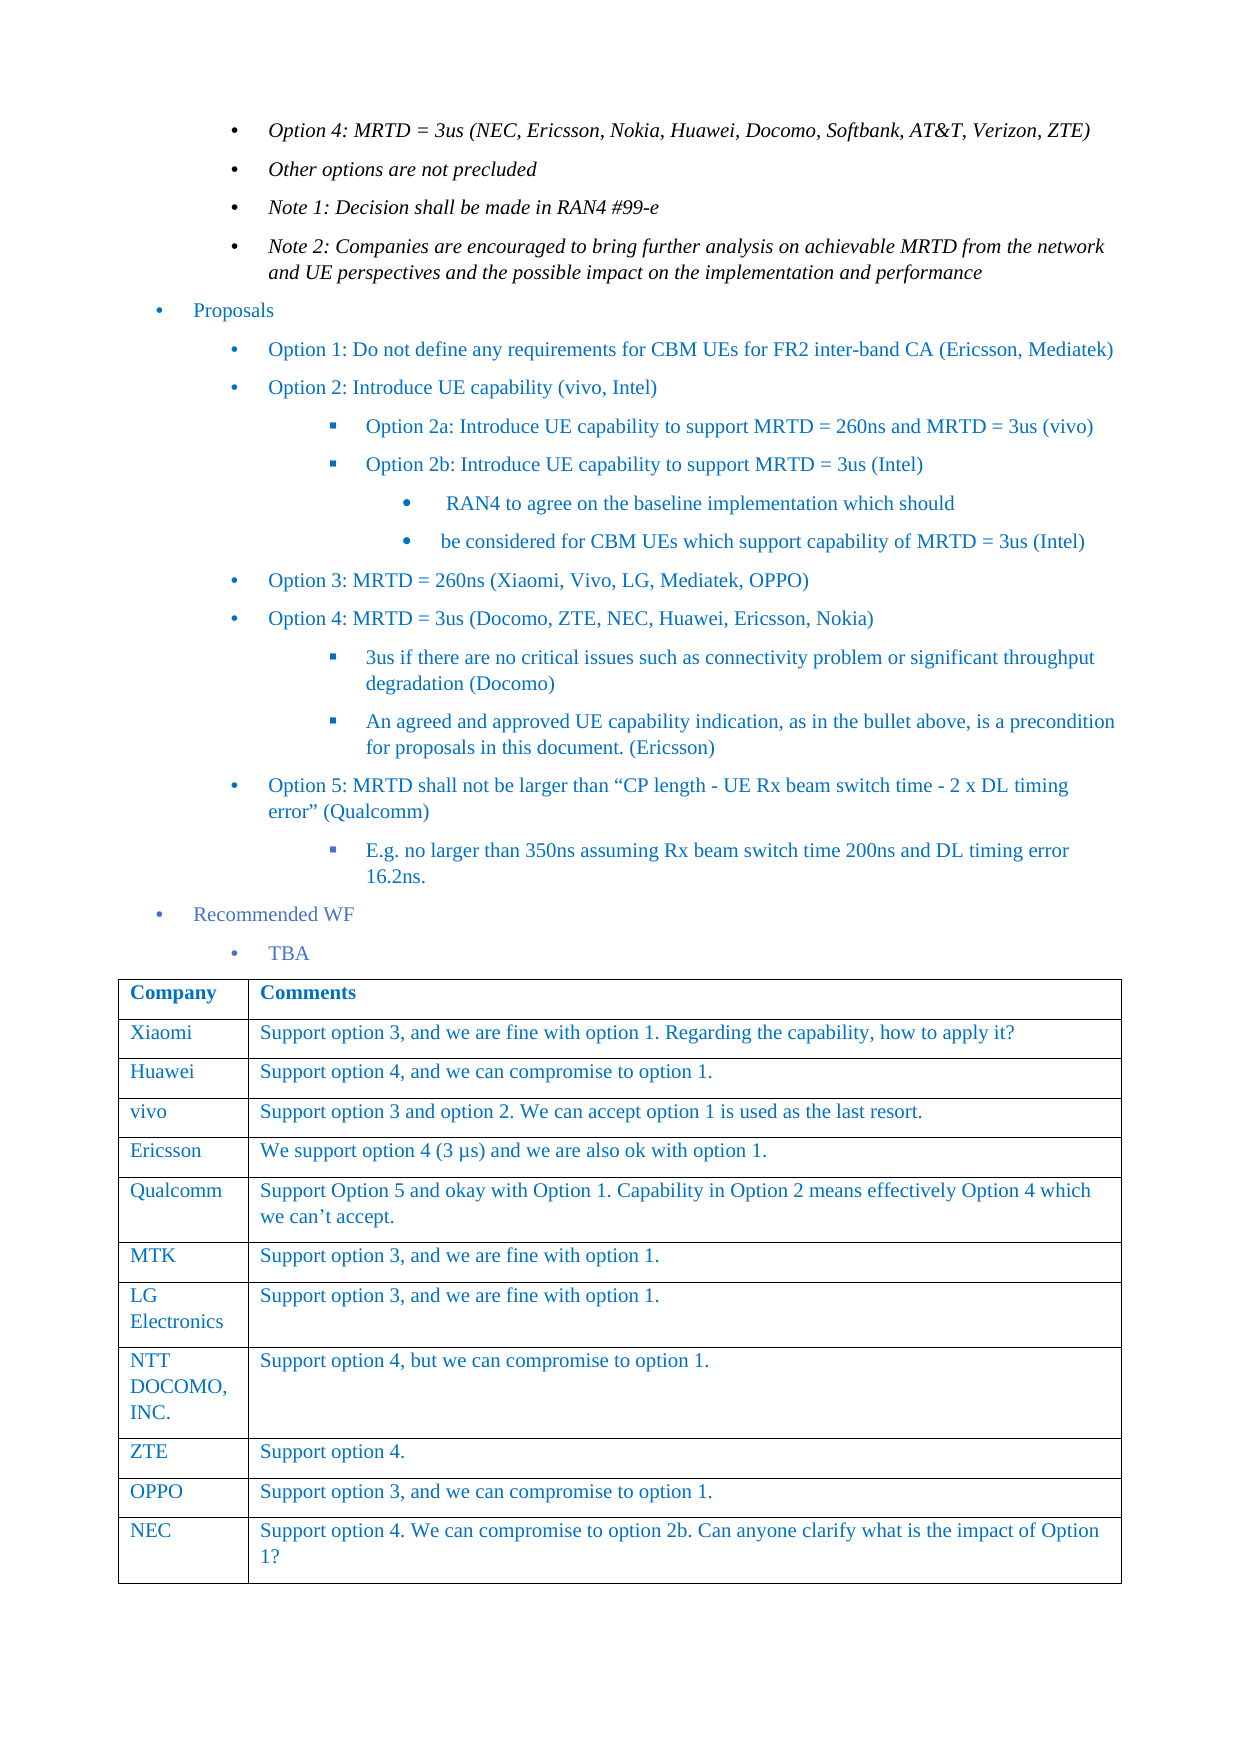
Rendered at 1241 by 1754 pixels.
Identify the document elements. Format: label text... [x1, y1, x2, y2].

table_cell OPPO [119, 1479, 248, 1517]
table_cell Ericsson [119, 1138, 248, 1177]
list Option 2a: Introduce UE capability to support MRTD = 260ns and MRTD = 3us (vivo) [328, 414, 1122, 438]
list Option 4: MRTD = 3us (Docomo, ZTE, NEC, Huawei, Ericsson, Nokia) [231, 606, 1122, 630]
list Other options are not precluded [231, 157, 1122, 181]
table_cell Support option 3 and option 2. We can accept option 1 is used as the last resort. [249, 1099, 1121, 1137]
table_header Company [119, 980, 248, 1019]
table_cell Support option 3, and we are fine with option 1. [249, 1243, 1121, 1282]
table_cell Huawei [119, 1059, 248, 1098]
list Note 2: Companies are encouraged to bring further analysis on achievable MRTD from the network and UE perspectives and the possible impact on the implementation and performance [231, 234, 1122, 284]
table_cell Qualcomm [119, 1178, 248, 1242]
table_cell Support Option 5 and okay with Option 1. Capability in Option 2 means effectively Option 4 which we can’t accept. [249, 1178, 1121, 1242]
list 3us if there are no critical issues such as connectivity problem or significant throughput degradation (Docomo) [328, 644, 1122, 694]
table_header Comments [249, 980, 1121, 1019]
table_cell We support option 4 (3 µs) and we are also ok with option 1. [249, 1138, 1121, 1177]
list TBA [231, 941, 1122, 965]
table_cell LG Electronics [119, 1283, 248, 1347]
table_cell vivo [119, 1099, 248, 1137]
list Option 2b: Introduce UE capability to support MRTD = 3us (Intel) [328, 452, 1122, 476]
table_cell ZTE [119, 1439, 248, 1478]
list Proposals [156, 298, 1122, 322]
list Recommended WF [156, 902, 1122, 926]
table_cell NTT DOCOMO, INC. [119, 1348, 248, 1438]
list An agreed and approved UE capability indication, as in the bullet above, is a precondition for proposals in this document. (Ericsson) [328, 709, 1122, 759]
list RAN4 to agree on the baseline implementation which should [403, 491, 1122, 515]
table_cell Support option 4. [249, 1439, 1121, 1478]
table_cell Xiaomi [119, 1020, 248, 1058]
table_cell Support option 4, but we can compromise to option 1. [249, 1348, 1121, 1438]
list Option 2: Introduce UE capability (vivo, Intel) [231, 375, 1122, 399]
list Option 4: MRTD = 3us (NEC, Ericsson, Nokia, Huawei, Docomo, Softbank, AT&T, Verizon, ZTE) [231, 118, 1122, 142]
table_cell Support option 4, and we can compromise to option 1. [249, 1059, 1121, 1098]
list Option 1: Do not define any requirements for CBM UEs for FR2 inter-band CA (Ericsson, Mediatek) [231, 337, 1122, 361]
table_cell Support option 3, and we are fine with option 1. Regarding the capability, how to apply it? [249, 1020, 1121, 1058]
table_cell NEC [119, 1518, 248, 1583]
table_cell Support option 3, and we can compromise to option 1. [249, 1479, 1121, 1517]
list Option 5: MRTD shall not be larger than “CP length - UE Rx beam switch time - 2 x DL timing error” (Qualcomm) [231, 773, 1122, 823]
list be considered for CBM UEs which support capability of MRTD = 3us (Intel) [403, 529, 1122, 553]
table_cell Support option 3, and we are fine with option 1. [249, 1283, 1121, 1347]
list Note 1: Decision shall be made in RAN4 #99-e [231, 195, 1122, 219]
table_cell MTK [119, 1243, 248, 1282]
list E.g. no larger than 350ns assuming Rx beam switch time 200ns and DL timing error 16.2ns. [328, 838, 1122, 888]
table_cell Support option 4. We can compromise to option 2b. Can anyone clarify what is the impact of Option 1? [249, 1518, 1121, 1583]
list Option 3: MRTD = 260ns (Xiaomi, Vivo, LG, Mediatek, OPPO) [231, 567, 1122, 592]
